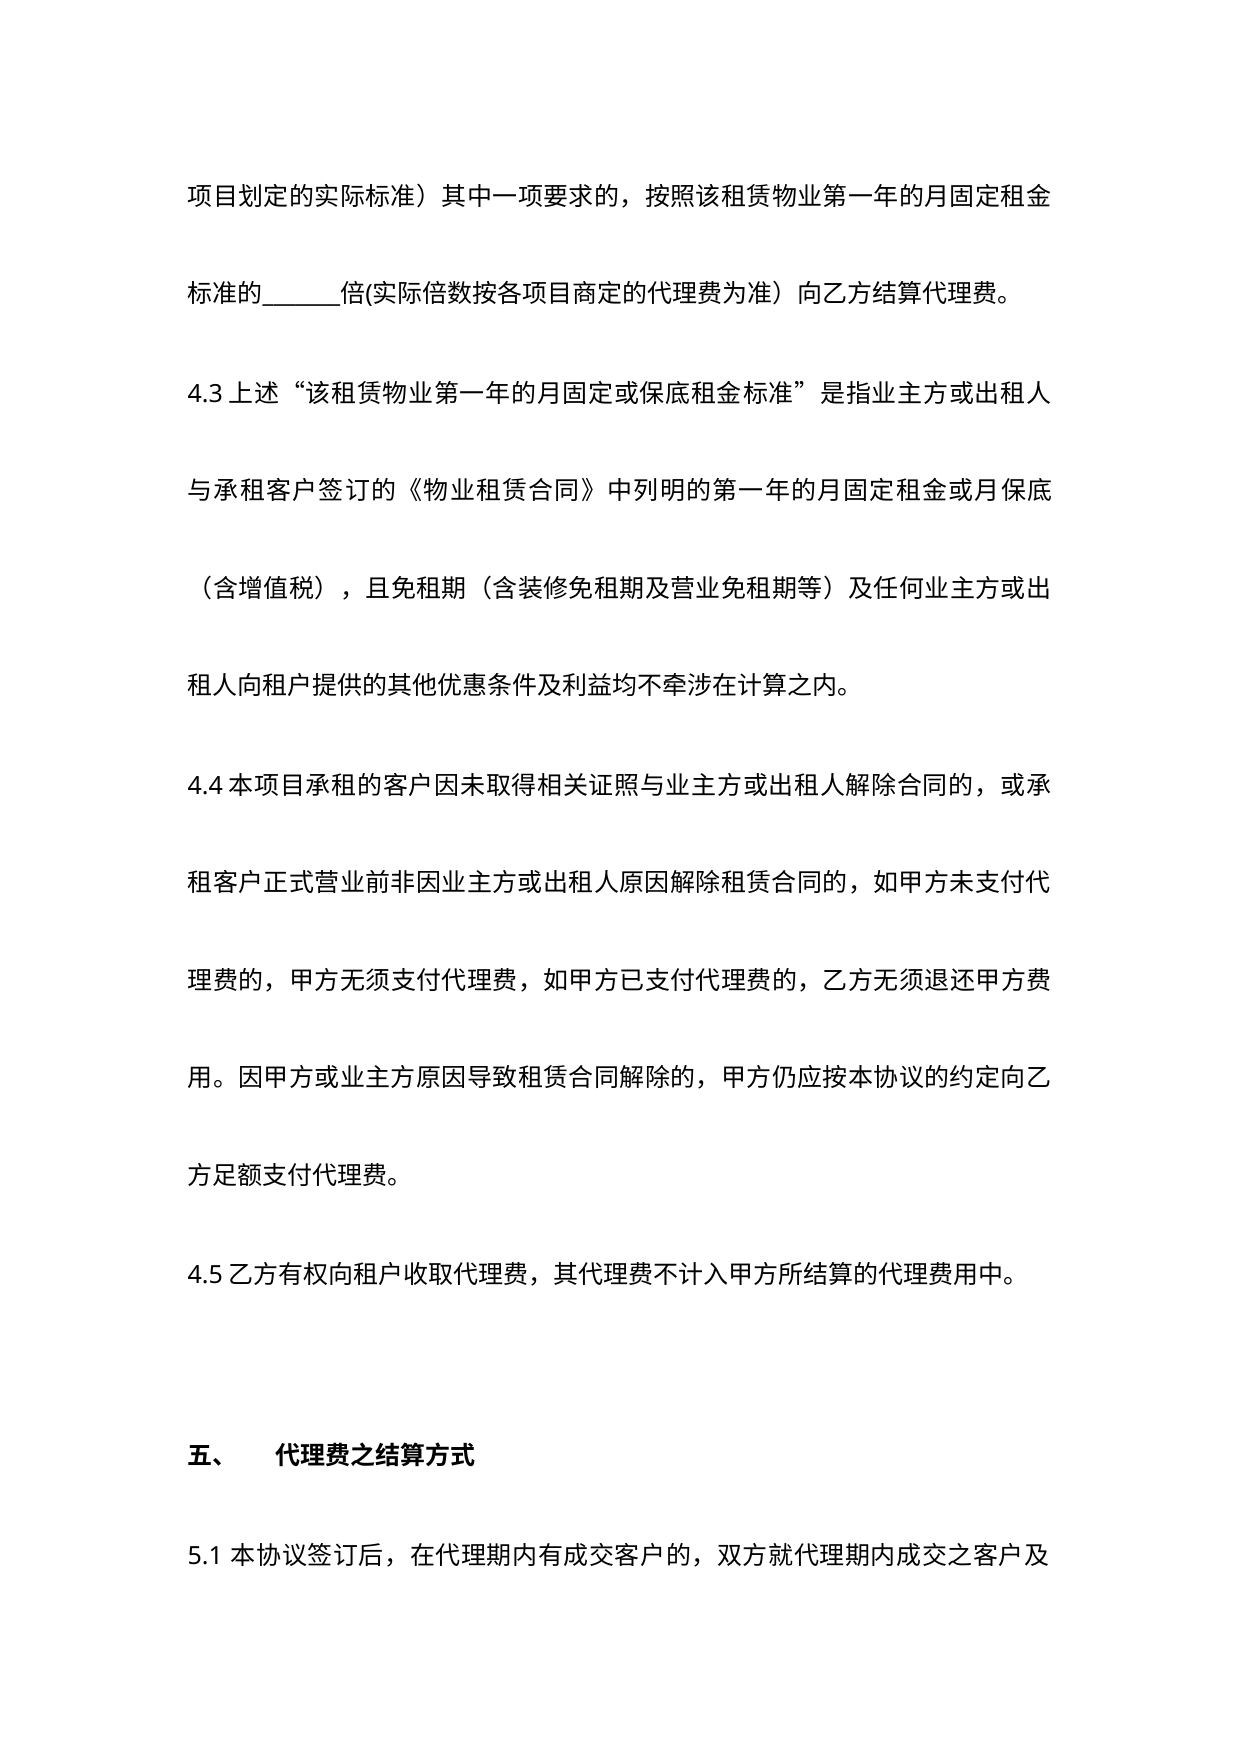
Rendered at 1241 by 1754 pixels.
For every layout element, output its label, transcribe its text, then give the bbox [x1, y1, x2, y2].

list 4.5乙方有权向租户收取代理费，其代理费不计入甲方所结算的代理费用中。 [187, 1240, 1053, 1305]
list 4.3上述“该租赁物业第一年的月固定或保底租金标准”是指业主方或出租人与承租客户签订的《物业租赁合同》中列明的第一年的月固定租金或月保底（含增值税），且免租期（含装修免租期及营业免租期等）及任何业主方或出租人向租户提供的其他优惠条件及利益均不牵涉在计算之内。 [187, 359, 1053, 716]
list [187, 1521, 1053, 1586]
list 4.4本项目承租的客户因未取得相关证照与业主方或出租人解除合同的，或承租客户正式营业前非因业主方或出租人原因解除租赁合同的，如甲方未支付代理费的，甲方无须支付代理费，如甲方已支付代理费的，乙方无须退还甲方费用。因甲方或业主方原因导致租赁合同解除的，甲方仍应按本协议的约定向乙方足额支付代理费。 [187, 751, 1053, 1206]
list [187, 162, 1053, 324]
list 代理费之结算方式 [187, 1421, 1053, 1486]
